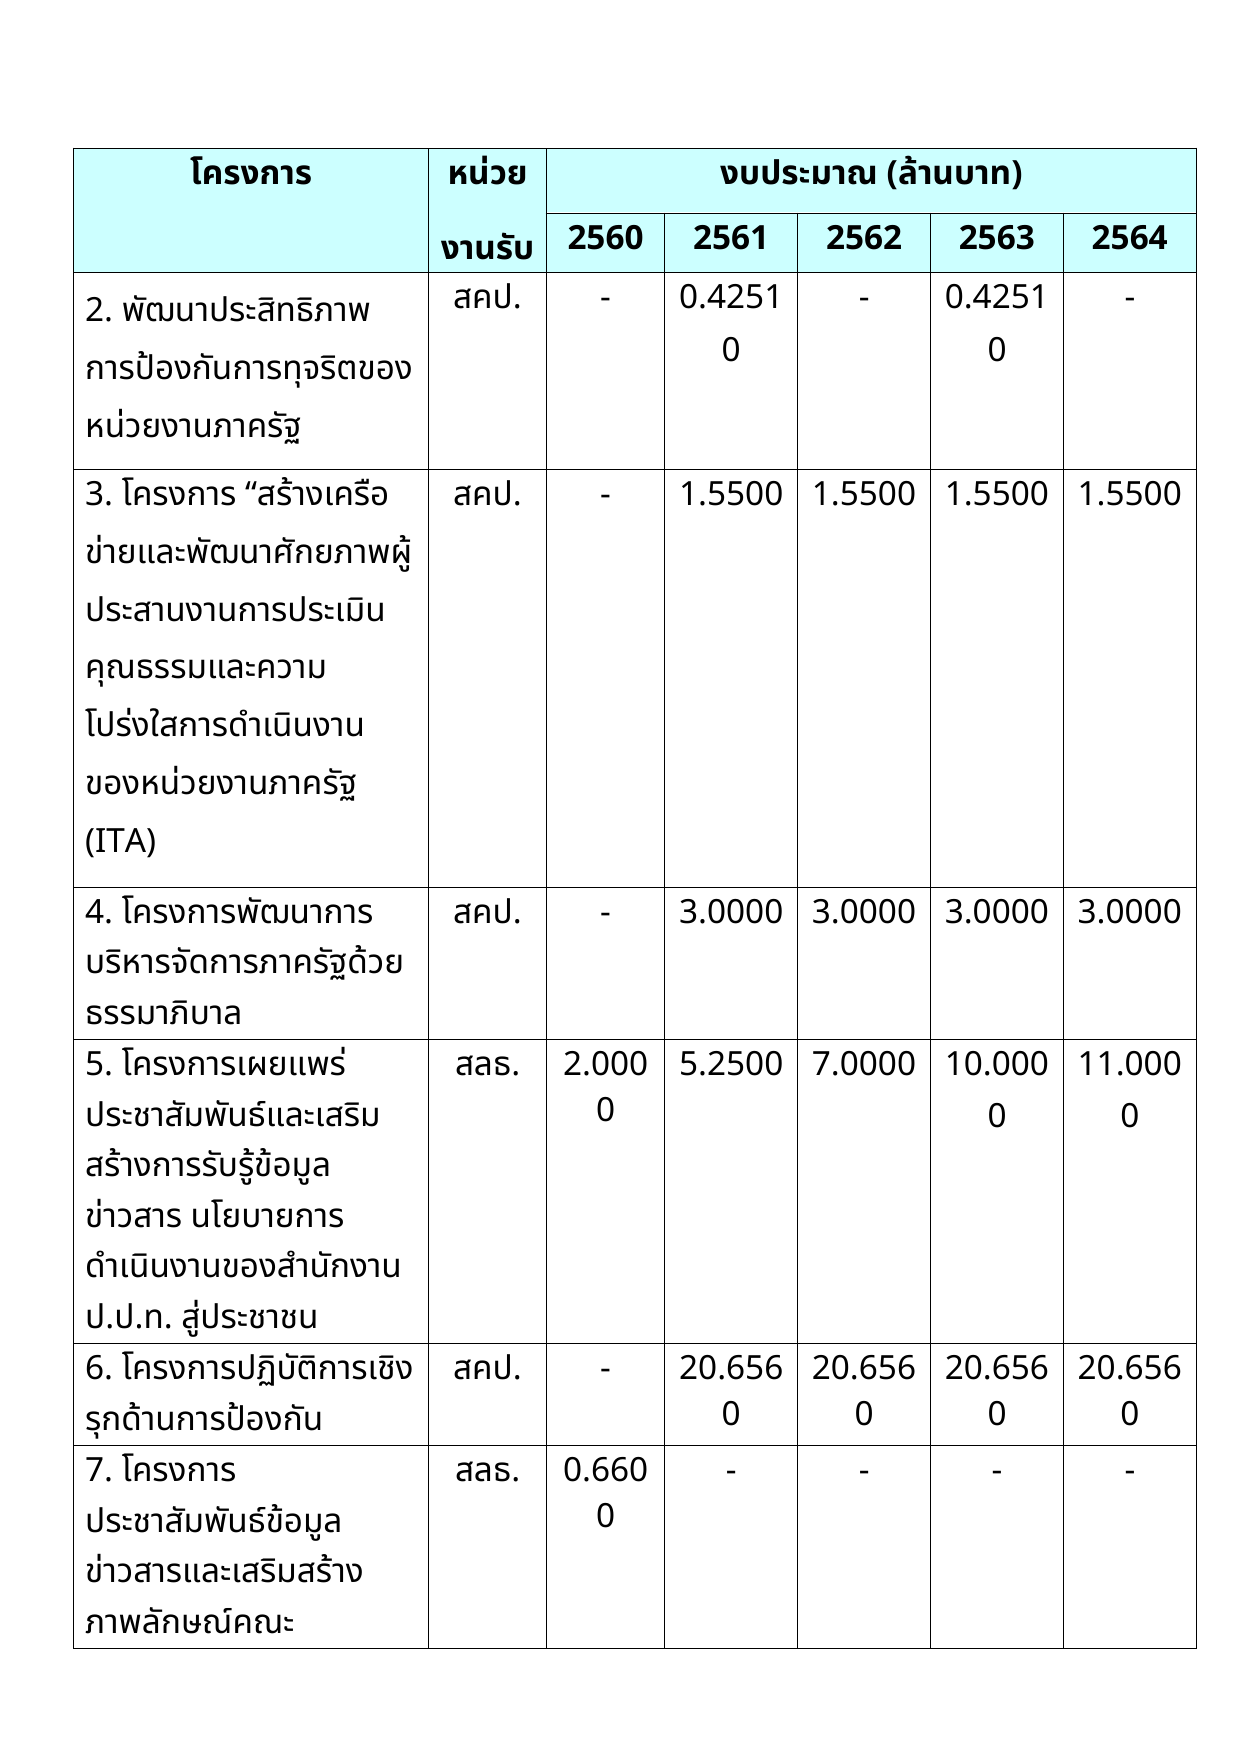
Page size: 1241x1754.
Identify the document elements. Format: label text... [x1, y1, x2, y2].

table_cell สลธ. [429, 1446, 546, 1648]
table_cell 2562 [798, 214, 930, 272]
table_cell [74, 1446, 428, 1648]
table_cell 5. โครงการเผยแพร่ประชาสัมพันธ์และเสริมสร้างการรับรู้ข้อมูลข่าวสาร นโยบายการดำเนินงานของสำนักงาน ป.ป.ท. สู่ประชาชน [74, 1040, 428, 1343]
table_cell 20.6560 [798, 1344, 930, 1445]
table_cell 0.42510 [931, 273, 1063, 468]
table_cell 0.6600 [547, 1446, 664, 1648]
table_cell สคป. [429, 888, 546, 1039]
table_cell - [1064, 273, 1196, 468]
table_cell 10.0000 [931, 1040, 1063, 1343]
table_cell - [1064, 1446, 1196, 1648]
table_cell 3.0000 [798, 888, 930, 1039]
table_cell 2. พัฒนาประสิทธิภาพการป้องกันการทุจริตของหน่วยงานภาครัฐ [74, 273, 428, 468]
table_header งบประมาณ (ล้านบาท) [547, 149, 1196, 212]
table_cell สคป. [429, 1344, 546, 1445]
table_cell 20.6560 [931, 1344, 1063, 1445]
table_cell - [547, 273, 664, 468]
table_cell 2564 [1064, 214, 1196, 272]
table_cell 3. โครงการ “สร้างเครือข่ายและพัฒนาศักยภาพผู้ประสานงานการประเมินคุณธรรมและความโปร่งใสการดำเนินงานของหน่วยงานภาครัฐ (ITA) [74, 470, 428, 887]
table_cell 11.0000 [1064, 1040, 1196, 1343]
table_cell 0.42510 [665, 273, 797, 468]
table_cell 3.0000 [931, 888, 1063, 1039]
table_cell 20.6560 [665, 1344, 797, 1445]
table_cell - [798, 273, 930, 468]
table_cell 1.5500 [665, 470, 797, 887]
table_cell สลธ. [429, 1040, 546, 1343]
table_cell - [547, 1344, 664, 1445]
table_cell 2563 [931, 214, 1063, 272]
table_cell 2561 [665, 214, 797, 272]
table_cell สคป. [429, 470, 546, 887]
table_cell - [665, 1446, 797, 1648]
table_cell 6. โครงการปฏิบัติการเชิงรุกด้านการป้องกัน [74, 1344, 428, 1445]
table_cell 2.0000 [547, 1040, 664, 1343]
table_cell สคป. [429, 273, 546, 468]
table_cell 7.0000 [798, 1040, 930, 1343]
table_cell 1.5500 [1064, 470, 1196, 887]
table_cell 3.0000 [665, 888, 797, 1039]
table_cell 3.0000 [1064, 888, 1196, 1039]
table_cell 2560 [547, 214, 664, 272]
table_cell - [547, 470, 664, 887]
table_header โครงการ [74, 149, 428, 272]
table_header หน่วยงานรับผิดชอบ [429, 149, 546, 272]
table_cell 1.5500 [931, 470, 1063, 887]
table_cell - [547, 888, 664, 1039]
table_cell - [798, 1446, 930, 1648]
table_cell 4. โครงการพัฒนาการบริหารจัดการภาครัฐด้วยธรรมาภิบาล [74, 888, 428, 1039]
table_cell 5.2500 [665, 1040, 797, 1343]
table_cell - [931, 1446, 1063, 1648]
table_cell 1.5500 [798, 470, 930, 887]
table_cell 20.6560 [1064, 1344, 1196, 1445]
